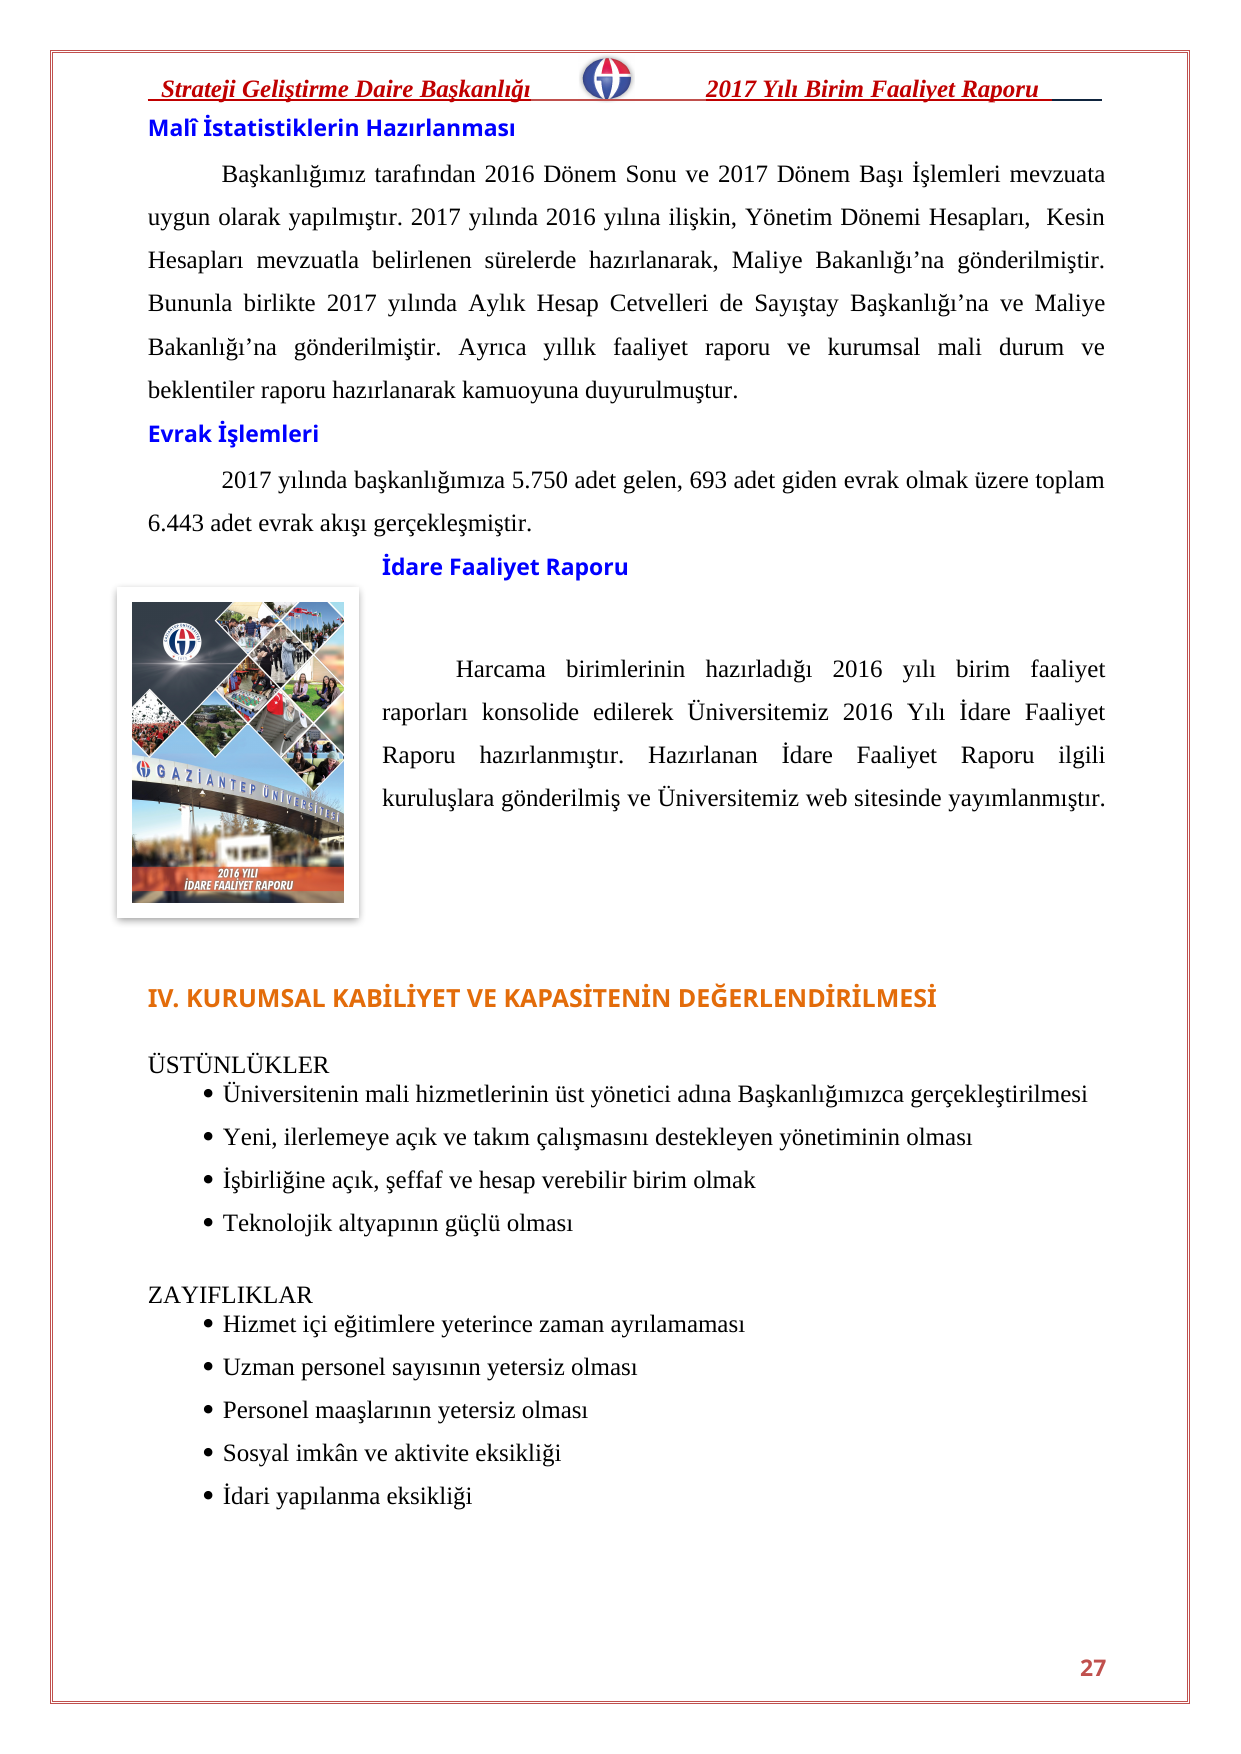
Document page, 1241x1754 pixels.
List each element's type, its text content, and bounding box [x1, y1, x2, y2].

list Yeni, ilerlemeye açık ve takım çalışmasını destekleyen yönetiminin olması [204, 1122, 1106, 1151]
list Hizmet içi eğitimlere yeterince zaman ayrılamaması [204, 1309, 1106, 1337]
list Sosyal imkân ve aktivite eksikliği [204, 1438, 1106, 1467]
list Personel maaşlarının yetersiz olması [204, 1395, 1106, 1424]
text 2017 yılında başkanlığımıza 5.750 adet gelen, 693 adet giden evrak olmak üzere toplam 6.443 adet evrak akışı gerçekleşmiştir. [148, 465, 1106, 537]
text Malî İstatistiklerin Hazırlanması [148, 112, 1106, 143]
list İşbirliğine açık, şeffaf ve hesap verebilir birim olmak [204, 1165, 1106, 1194]
text ZAYIFLIKLAR [148, 1280, 1106, 1309]
text Evrak İşlemleri [148, 418, 1106, 449]
picture [132, 602, 344, 903]
text Harcama birimlerinin hazırladığı 2016 yılı birim faaliyet raporları konsolide edilerek Üniversitemiz 2016 Yılı İdare Faaliyet Raporu hazırlanmıştır. Hazırlanan İdare Faaliyet Raporu ilgili kuruluşlara gönderilmiş ve Üniversitemiz web sitesinde yayımlanmıştır. [364, 654, 1106, 855]
list Teknolojik altyapının güçlü olması [204, 1208, 1106, 1237]
list Üniversitenin mali hizmetlerinin üst yönetici adına Başkanlığımızca gerçekleştirilmesi [204, 1079, 1106, 1107]
text ÜSTÜNLÜKLER [148, 1050, 1106, 1079]
list Uzman personel sayısının yetersiz olması [204, 1352, 1106, 1381]
picture [578, 54, 635, 99]
subtitle IV. KURUMSAL KABİLİYET VE KAPASİTENİN DEĞERLENDİRİLMESİ [148, 981, 1106, 1015]
text İdare Faaliyet Raporu [148, 551, 1106, 582]
list İdari yapılanma eksikliği [204, 1481, 1106, 1510]
text Başkanlığımız tarafından 2016 Dönem Sonu ve 2017 Dönem Başı İşlemleri mevzuata uygun olarak yapılmıştır. 2017 yılında 2016 yılına ilişkin, Yönetim Dönemi Hesapları, Kesin Hesapları mevzuatla belirlenen sürelerde hazırlanarak, Maliye Bakanlığı’na gönderilmiştir. Bununla birlikte 2017 yılında Aylık Hesap Cetvelleri de Sayıştay Başkanlığı’na ve Maliye Bakanlığı’na gönderilmiştir. Ayrıca yıllık faaliyet raporu ve kurumsal mali durum ve beklentiler raporu hazırlanarak kamuoyuna duyurulmuştur. [148, 159, 1106, 403]
